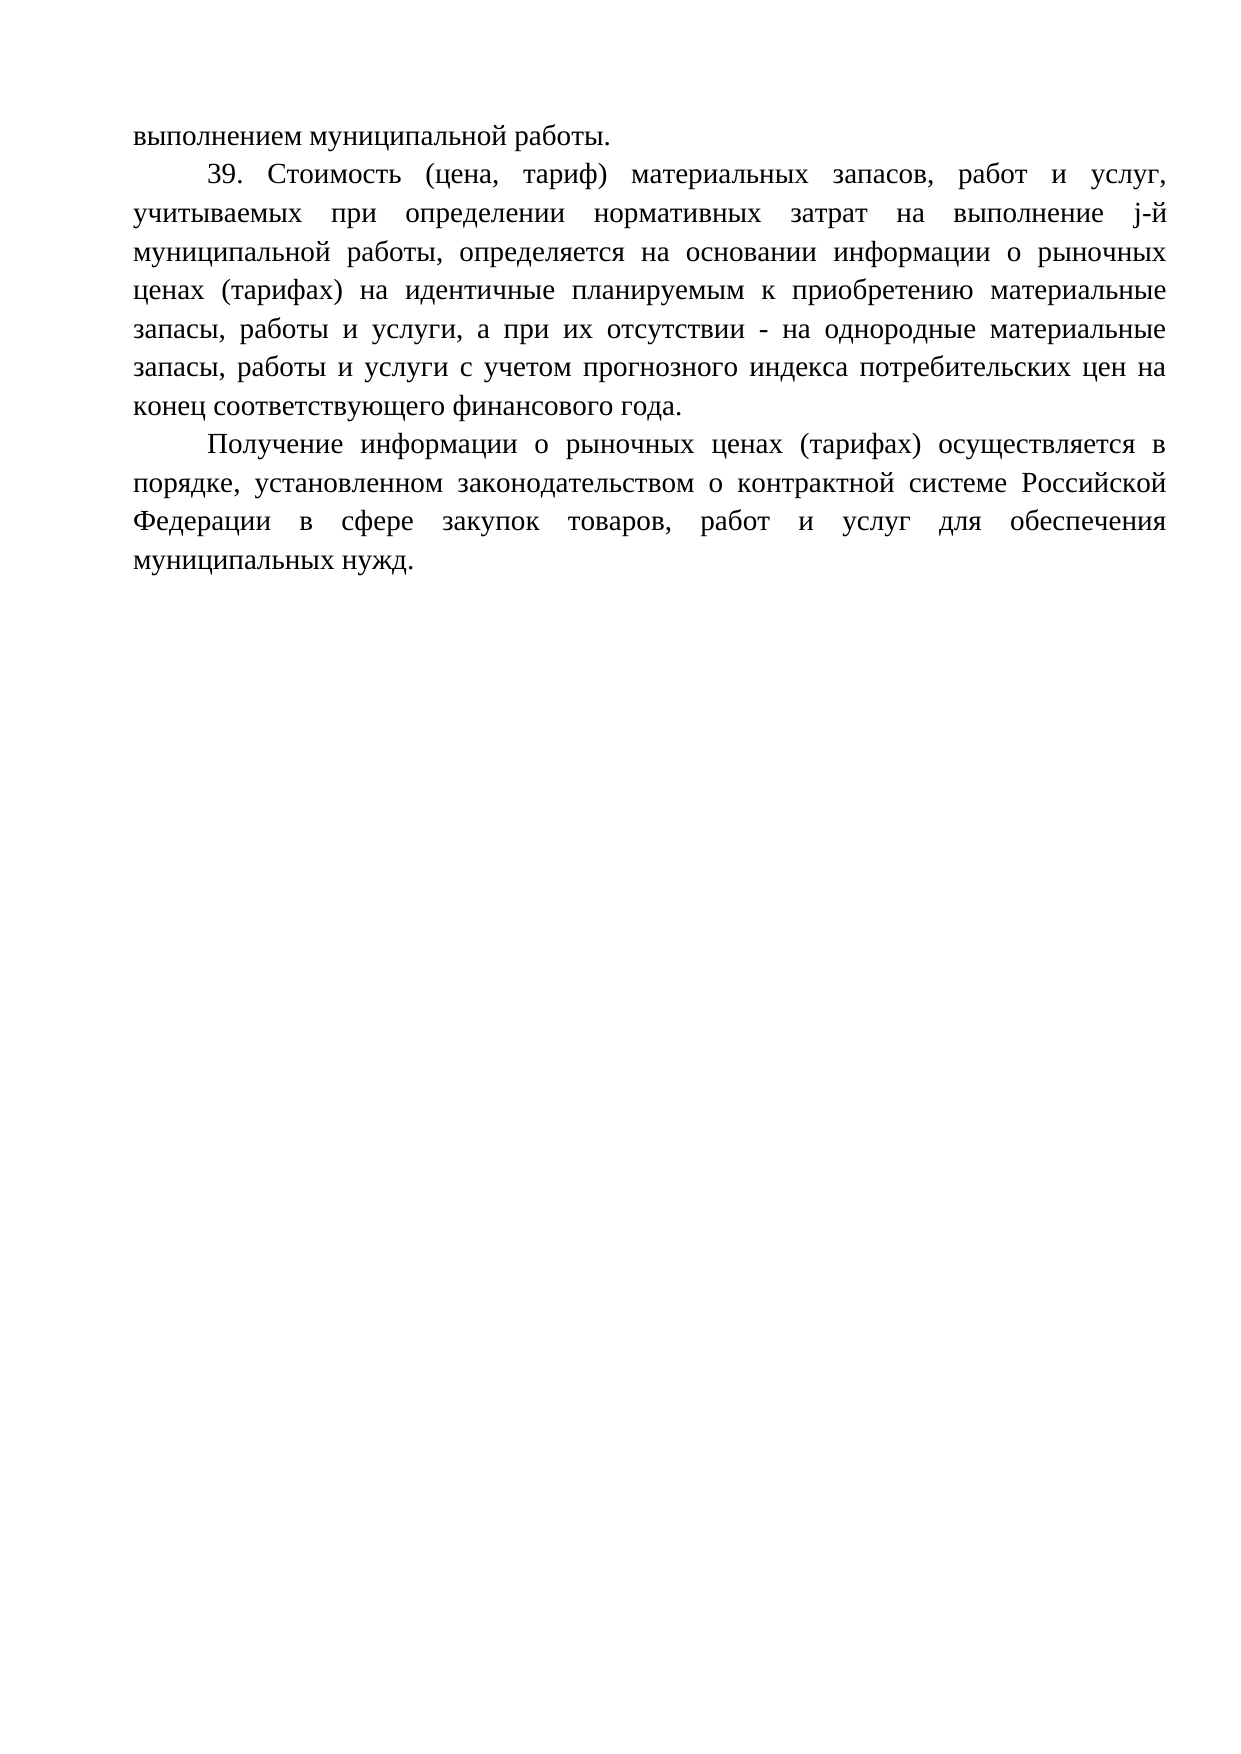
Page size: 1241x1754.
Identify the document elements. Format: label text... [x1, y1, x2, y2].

text Получение информации о рыночных ценах (тарифах) осуществляется в порядке, установленном законодательством о контрактной системе Российской Федерации в сфере закупок товаров, работ и услуг для обеспечения муниципальных нужд. [133, 426, 1167, 576]
text 39. Стоимость (цена, тариф) материальных запасов, работ и услуг, учитываемых при определении нормативных затрат на выполнение j-й муниципальной работы, определяется на основании информации о рыночных ценах (тарифах) на идентичные планируемым к приобретению материальные запасы, работы и услуги, а при их отсутствии - на однородные материальные запасы, работы и услуги с учетом прогнозного индекса потребительских цен на конец соответствующего финансового года. [133, 157, 1167, 421]
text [133, 118, 1167, 152]
